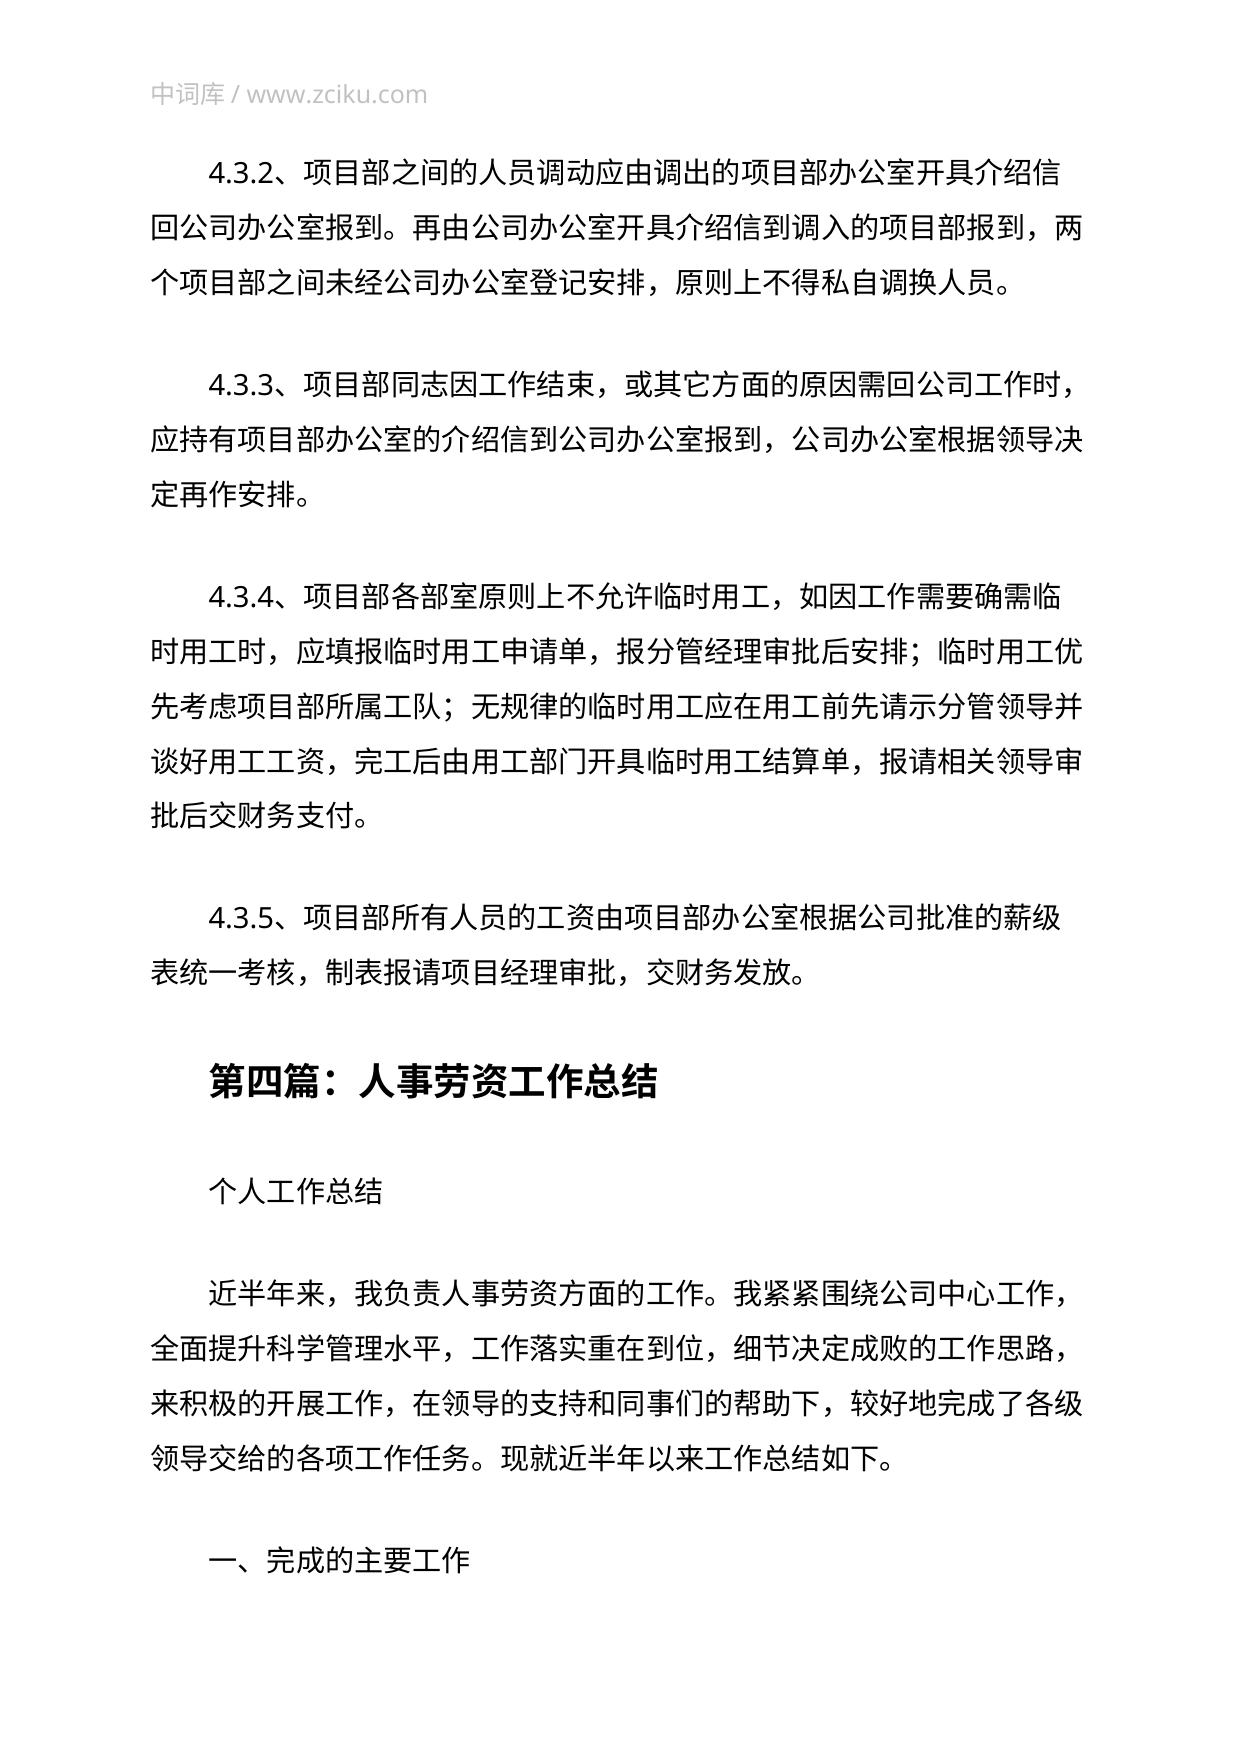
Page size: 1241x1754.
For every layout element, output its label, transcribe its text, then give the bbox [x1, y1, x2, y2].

text 一、完成的主要工作 [150, 1537, 1090, 1579]
text 近半年来，我负责人事劳资方面的工作。我紧紧围绕公司中心工作，全面提升科学管理水平，工作落实重在到位，细节决定成败的工作思路，来积极的开展工作，在领导的支持和同事们的帮助下，较好地完成了各级领导交给的各项工作任务。现就近半年以来工作总结如下。 [150, 1271, 1090, 1478]
text 4.3.5、项目部所有人员的工资由项目部办公室根据公司批准的薪级表统一考核，制表报请项目经理审批，交财务发放。 [150, 895, 1090, 992]
text 第四篇：人事劳资工作总结 [150, 1052, 1090, 1106]
text 4.3.4、项目部各部室原则上不允许临时用工，如因工作需要确需临时用工时，应填报临时用工申请单，报分管经理审批后安排；临时用工优先考虑项目部所属工队；无规律的临时用工应在用工前先请示分管领导并谈好用工工资，完工后由用工部门开具临时用工结算单，报请相关领导审批后交财务支付。 [150, 573, 1090, 835]
text 4.3.2、项目部之间的人员调动应由调出的项目部办公室开具介绍信回公司办公室报到。再由公司办公室开具介绍信到调入的项目部报到，两个项目部之间未经公司办公室登记安排，原则上不得私自调换人员。 [150, 150, 1090, 302]
text 4.3.3、项目部同志因工作结束，或其它方面的原因需回公司工作时，应持有项目部办公室的介绍信到公司办公室报到，公司办公室根据领导决定再作安排。 [150, 362, 1090, 514]
text 个人工作总结 [150, 1169, 1090, 1211]
